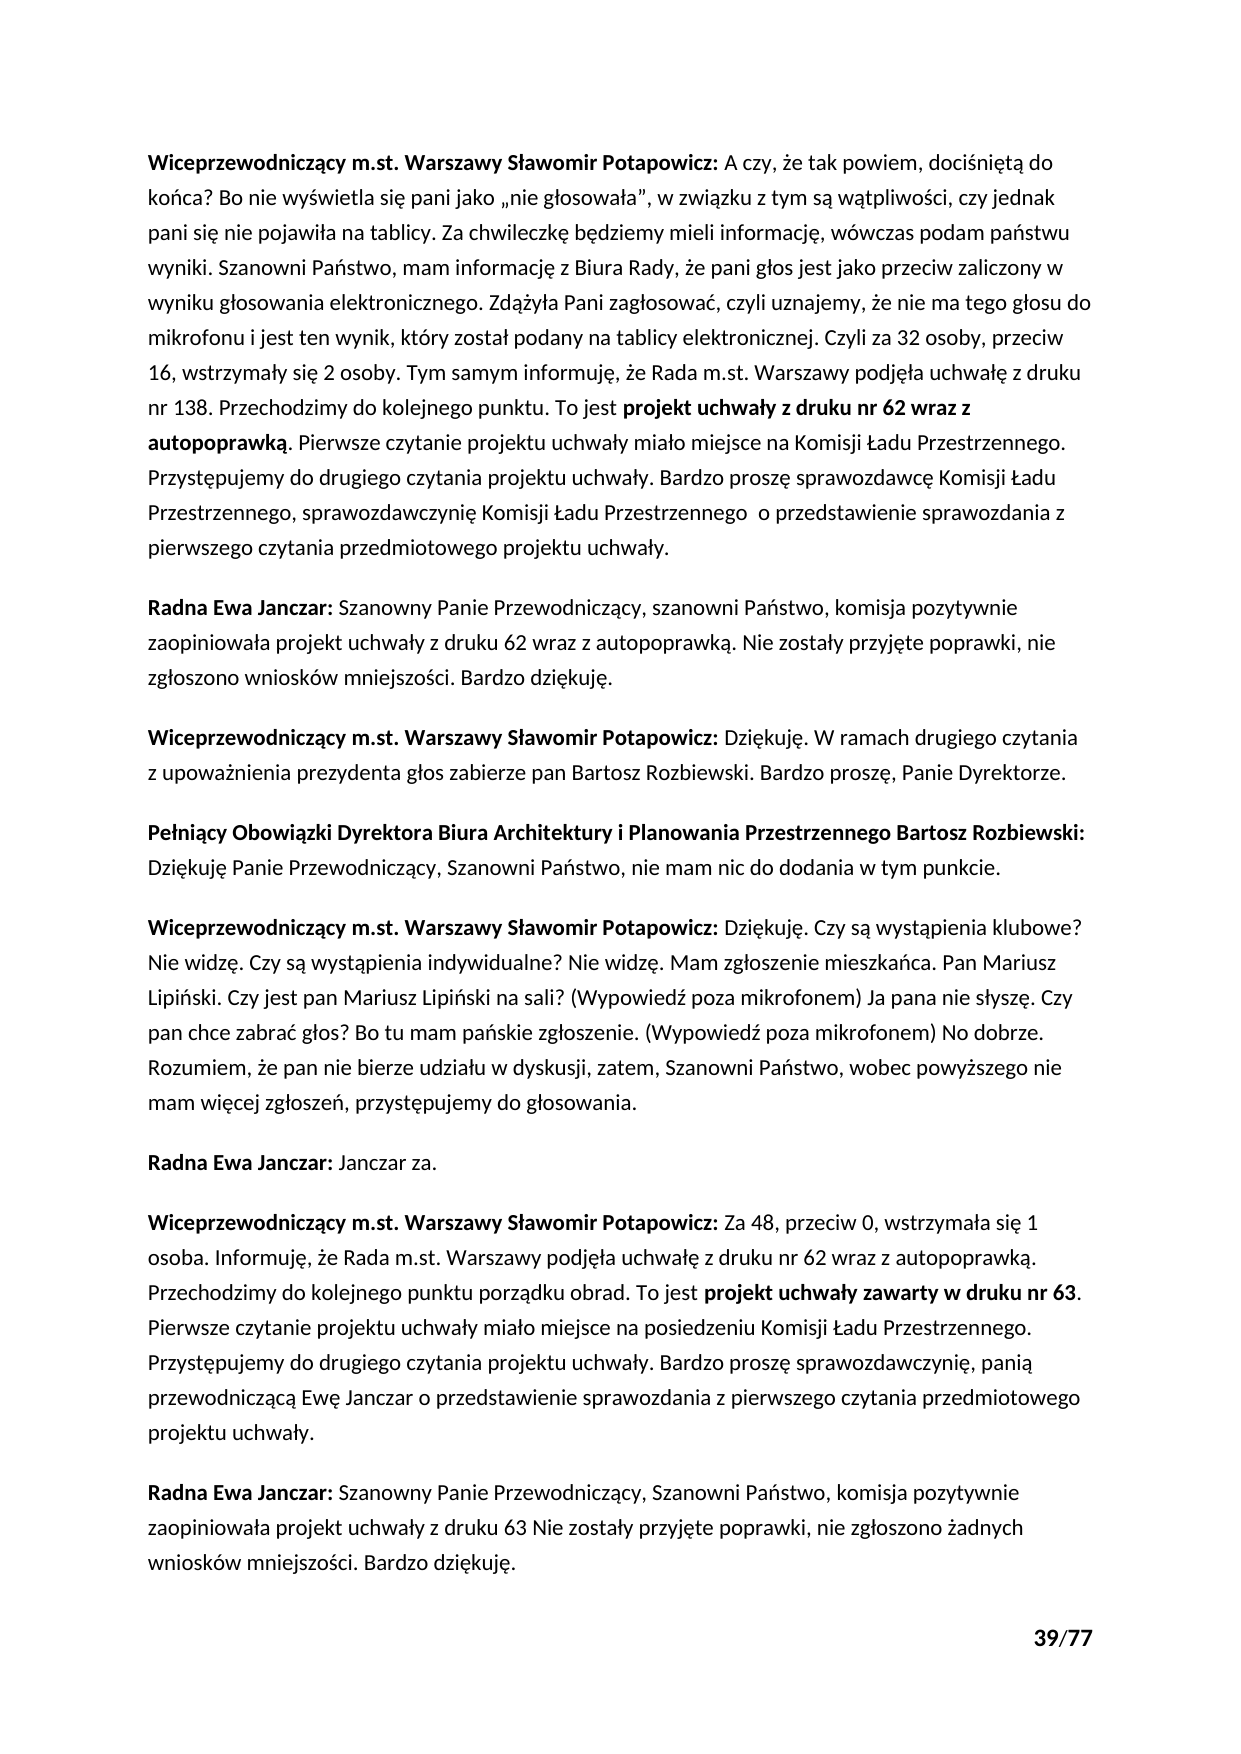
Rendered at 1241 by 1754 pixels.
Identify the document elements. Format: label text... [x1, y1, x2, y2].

text Wiceprzewodniczący m.st. Warszawy Sławomir Potapowicz: A czy, że tak powiem, dociśniętą do końca? Bo nie wyświetla się pani jako „nie głosowała”, w związku z tym są wątpliwości, czy jednak pani się nie pojawiła na tablicy. Za chwileczkę będziemy mieli informację, wówczas podam państwu wyniki. Szanowni Państwo, mam informację z Biura Rady, że pani głos jest jako przeciw zaliczony w wyniku głosowania elektronicznego. Zdążyła Pani zagłosować, czyli uznajemy, że nie ma tego głosu do mikrofonu i jest ten wynik, który został podany na tablicy elektronicznej. Czyli za 32 osoby, przeciw 16, wstrzymały się 2 osoby. Tym samym informuję, że Rada m.st. Warszawy podjęła uchwałę z druku nr 138. Przechodzimy do kolejnego punktu. To jest projekt uchwały z druku nr 62 wraz z autopoprawką. Pierwsze czytanie projektu uchwały miało miejsce na Komisji Ładu Przestrzennego. Przystępujemy do drugiego czytania projektu uchwały. Bardzo proszę sprawozdawcę Komisji Ładu Przestrzennego, sprawozdawczynię Komisji Ładu Przestrzennego o przedstawienie sprawozdania z pierwszego czytania przedmiotowego projektu uchwały. [148, 148, 1093, 561]
text Pełniący Obowiązki Dyrektora Biura Architektury i Planowania Przestrzennego Bartosz Rozbiewski: Dziękuję Panie Przewodniczący, Szanowni Państwo, nie mam nic do dodania w tym punkcie. [148, 818, 1093, 881]
text Wiceprzewodniczący m.st. Warszawy Sławomir Potapowicz: Za 48, przeciw 0, wstrzymała się 1 osoba. Informuję, że Rada m.st. Warszawy podjęła uchwałę z druku nr 62 wraz z autopoprawką. Przechodzimy do kolejnego punktu porządku obrad. To jest projekt uchwały zawarty w druku nr 63. Pierwsze czytanie projektu uchwały miało miejsce na posiedzeniu Komisji Ładu Przestrzennego. Przystępujemy do drugiego czytania projektu uchwały. Bardzo proszę sprawozdawczynię, panią przewodniczącą Ewę Janczar o przedstawienie sprawozdania z pierwszego czytania przedmiotowego projektu uchwały. [148, 1208, 1093, 1446]
text Radna Ewa Janczar: Janczar za. [148, 1148, 1093, 1176]
text Radna Ewa Janczar: Szanowny Panie Przewodniczący, Szanowni Państwo, komisja pozytywnie zaopiniowała projekt uchwały z druku 63 Nie zostały przyjęte poprawki, nie zgłoszono żadnych wniosków mniejszości. Bardzo dziękuję. [148, 1478, 1093, 1576]
text Wiceprzewodniczący m.st. Warszawy Sławomir Potapowicz: Dziękuję. Czy są wystąpienia klubowe? Nie widzę. Czy są wystąpienia indywidualne? Nie widzę. Mam zgłoszenie mieszkańca. Pan Mariusz Lipiński. Czy jest pan Mariusz Lipiński na sali? (Wypowiedź poza mikrofonem) Ja pana nie słyszę. Czy pan chce zabrać głos? Bo tu mam pańskie zgłoszenie. (Wypowiedź poza mikrofonem) No dobrze. Rozumiem, że pan nie bierze udziału w dyskusji, zatem, Szanowni Państwo, wobec powyższego nie mam więcej zgłoszeń, przystępujemy do głosowania. [148, 913, 1093, 1116]
text Radna Ewa Janczar: Szanowny Panie Przewodniczący, szanowni Państwo, komisja pozytywnie zaopiniowała projekt uchwały z druku 62 wraz z autopoprawką. Nie zostały przyjęte poprawki, nie zgłoszono wniosków mniejszości. Bardzo dziękuję. [148, 593, 1093, 691]
text Wiceprzewodniczący m.st. Warszawy Sławomir Potapowicz: Dziękuję. W ramach drugiego czytania z upoważnienia prezydenta głos zabierze pan Bartosz Rozbiewski. Bardzo proszę, Panie Dyrektorze. [148, 723, 1093, 786]
